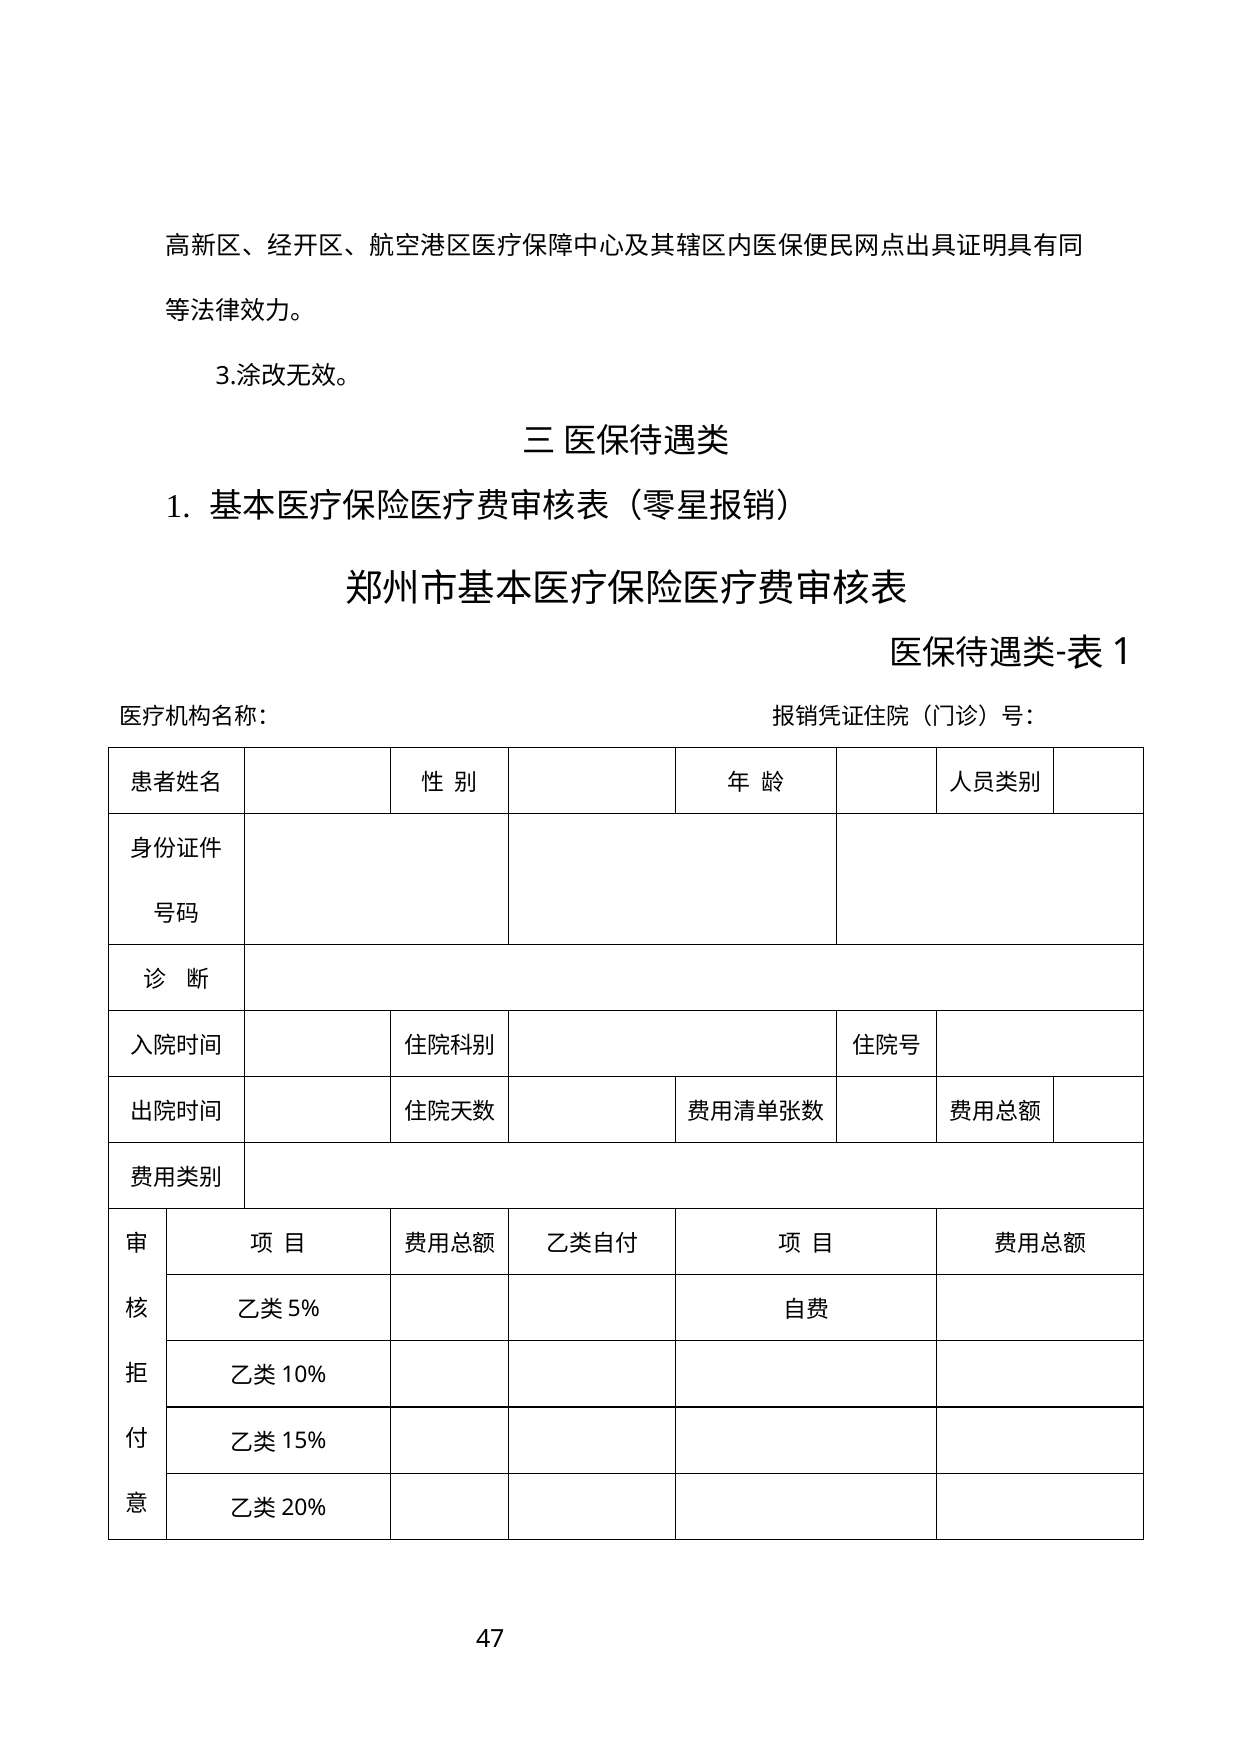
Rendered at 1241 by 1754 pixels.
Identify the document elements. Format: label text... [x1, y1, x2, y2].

table_cell [937, 1275, 1143, 1340]
table_cell 费用总额 [937, 1077, 1053, 1142]
table_cell 项 目 [167, 1209, 390, 1274]
table_cell [245, 945, 1143, 1010]
table_cell [509, 814, 836, 944]
table_cell 年 龄 [676, 748, 836, 813]
table_cell 费用总额 [391, 1209, 508, 1274]
table_cell [245, 748, 390, 813]
table_cell 费用类别 [109, 1143, 244, 1208]
text 三 医保待遇类 [165, 406, 1087, 471]
table_cell 审 核 拒 付 意 见 [109, 1209, 166, 1538]
table_cell [509, 748, 675, 813]
table_cell [391, 1341, 508, 1406]
table_cell 乙类20% [167, 1474, 390, 1538]
table_cell [391, 1275, 508, 1340]
table_cell 出院时间 [109, 1077, 244, 1142]
table_cell 乙类15% [167, 1408, 390, 1472]
table_cell 自费 [676, 1275, 936, 1340]
table_cell [509, 1011, 836, 1076]
table_cell [1054, 748, 1143, 813]
table_cell [837, 814, 1143, 944]
list 基本医疗保险医疗费审核表（零星报销） [165, 471, 1087, 536]
table_cell 入院时间 [109, 1011, 244, 1076]
table_cell 乙类10% [167, 1341, 390, 1406]
table_cell 费用清单张数 [676, 1077, 836, 1142]
table_cell [509, 1077, 675, 1142]
table_cell [391, 1408, 508, 1472]
table_cell [245, 1077, 390, 1142]
table_cell 住院科别 [391, 1011, 508, 1076]
table_cell 项 目 [676, 1209, 936, 1274]
table_cell [837, 748, 936, 813]
table_header 郑州市基本医疗保险医疗费审核表 医保待遇类-表1 [108, 552, 1144, 682]
table_cell 乙类5% [167, 1275, 390, 1340]
table_cell [509, 1408, 675, 1472]
table_cell [937, 1011, 1143, 1076]
table_cell 住院号 [837, 1011, 936, 1076]
table_cell [937, 1408, 1143, 1472]
table_cell [509, 1474, 675, 1538]
table_cell [245, 1011, 390, 1076]
table_cell 身份证件号码 [109, 814, 244, 944]
text 3.涂改无效。 [165, 341, 1087, 406]
table_cell 费用总额 [937, 1209, 1143, 1274]
table_cell 患者姓名 [109, 748, 244, 813]
table_cell [509, 1275, 675, 1340]
table_cell 性 别 [391, 748, 508, 813]
table_cell [391, 1474, 508, 1538]
table_cell 医疗机构名称： [108, 682, 675, 747]
table_cell [245, 814, 508, 944]
table_cell [676, 1341, 936, 1406]
table_cell [509, 1341, 675, 1406]
table_cell 人员类别 [937, 748, 1053, 813]
table_cell 诊 断 [109, 945, 244, 1010]
table_cell 乙类自付 [509, 1209, 675, 1274]
table_cell [937, 1474, 1143, 1538]
table_cell 报销凭证住院（门诊）号： [675, 682, 1144, 747]
table_cell [1054, 1077, 1143, 1142]
table_cell [676, 1408, 936, 1472]
table_cell [837, 1077, 936, 1142]
table_cell [245, 1143, 1143, 1208]
table_cell [676, 1474, 936, 1538]
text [165, 211, 1087, 341]
table_cell 住院天数 [391, 1077, 508, 1142]
table_cell [937, 1341, 1143, 1406]
